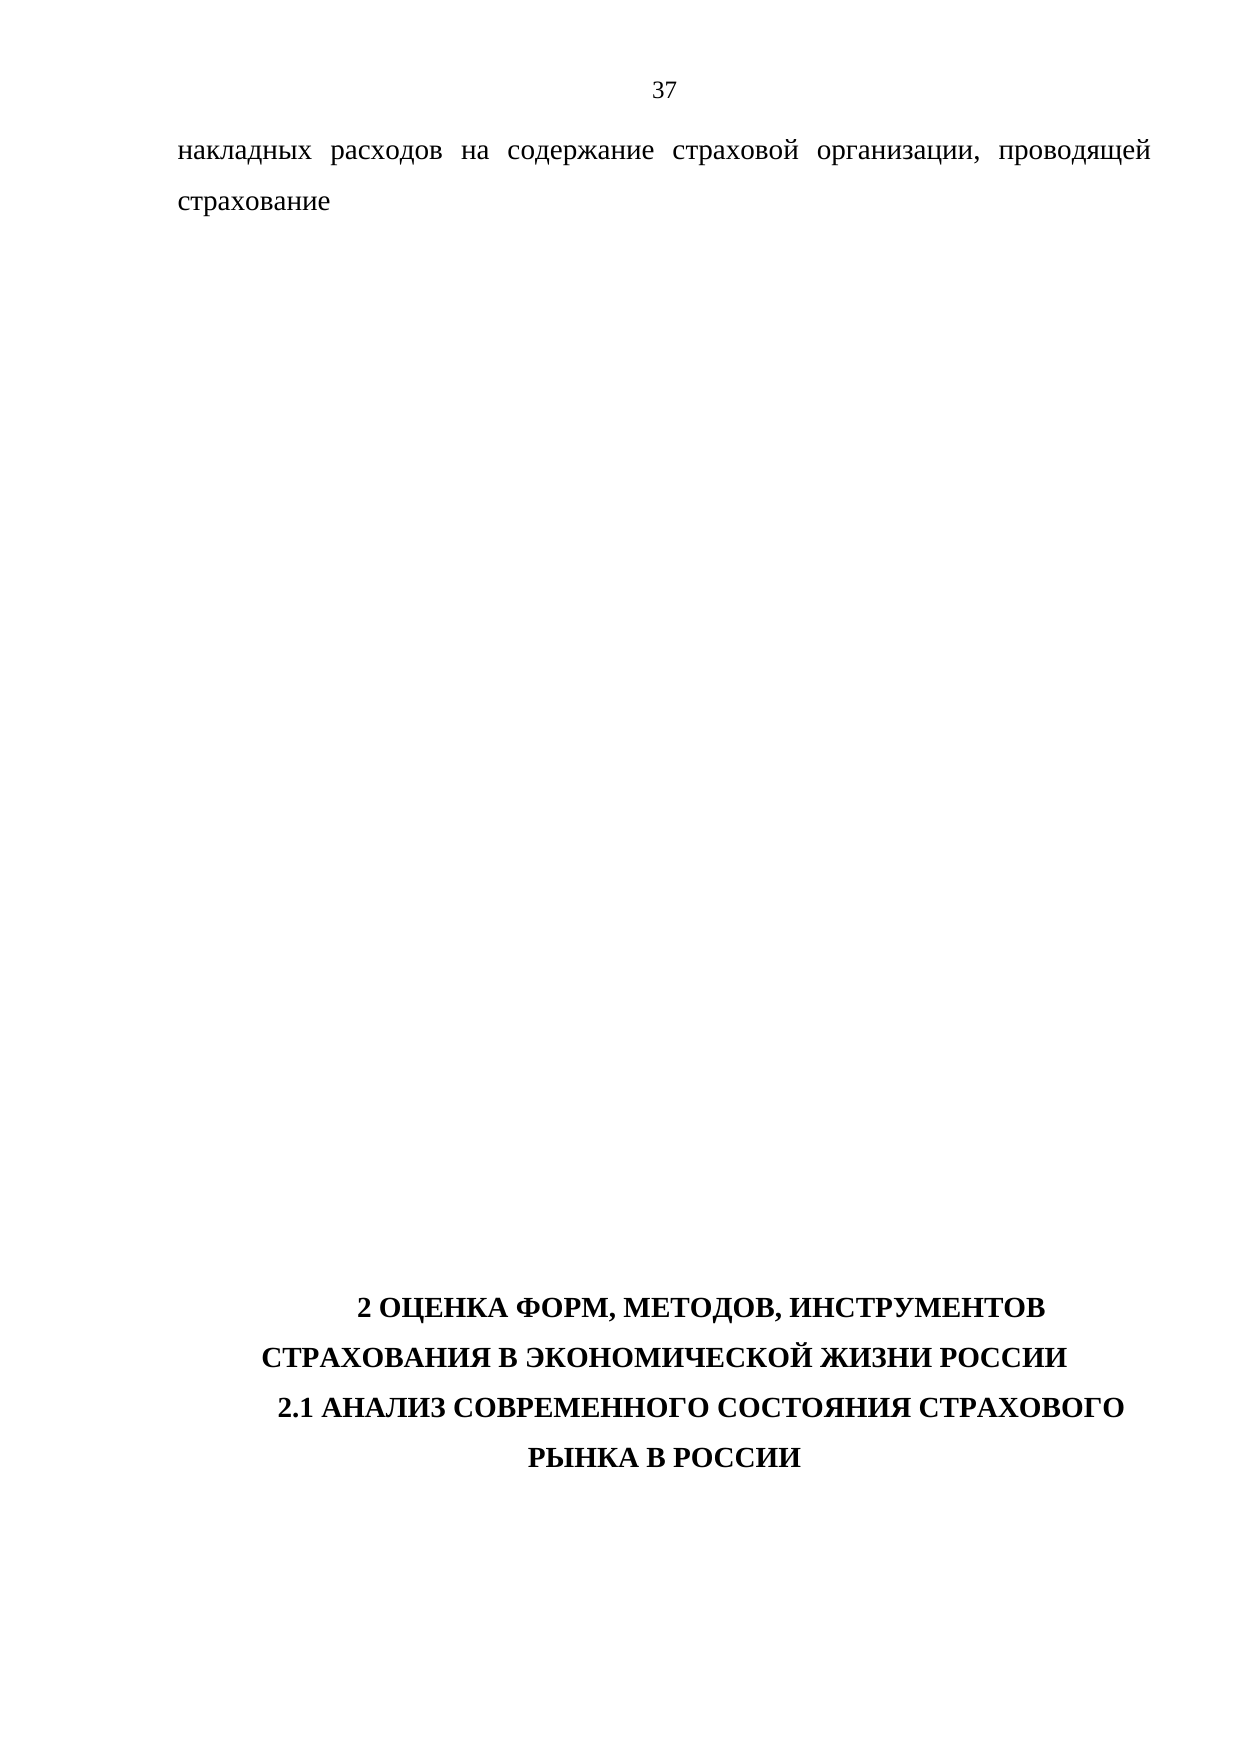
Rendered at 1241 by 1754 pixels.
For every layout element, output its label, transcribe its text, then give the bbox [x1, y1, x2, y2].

text 2 ОЦЕНКА ФОРМ, МЕТОДОВ, ИНСТРУМЕНТОВ СТРАХОВАНИЯ В ЭКОНОМИЧЕСКОЙ ЖИЗНИ РОССИИ [177, 1290, 1152, 1373]
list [177, 132, 1152, 216]
text 2.1 АНАЛИЗ СОВРЕМЕННОГО СОСТОЯНИЯ СТРАХОВОГО РЫНКА В РОССИИ [177, 1390, 1152, 1474]
